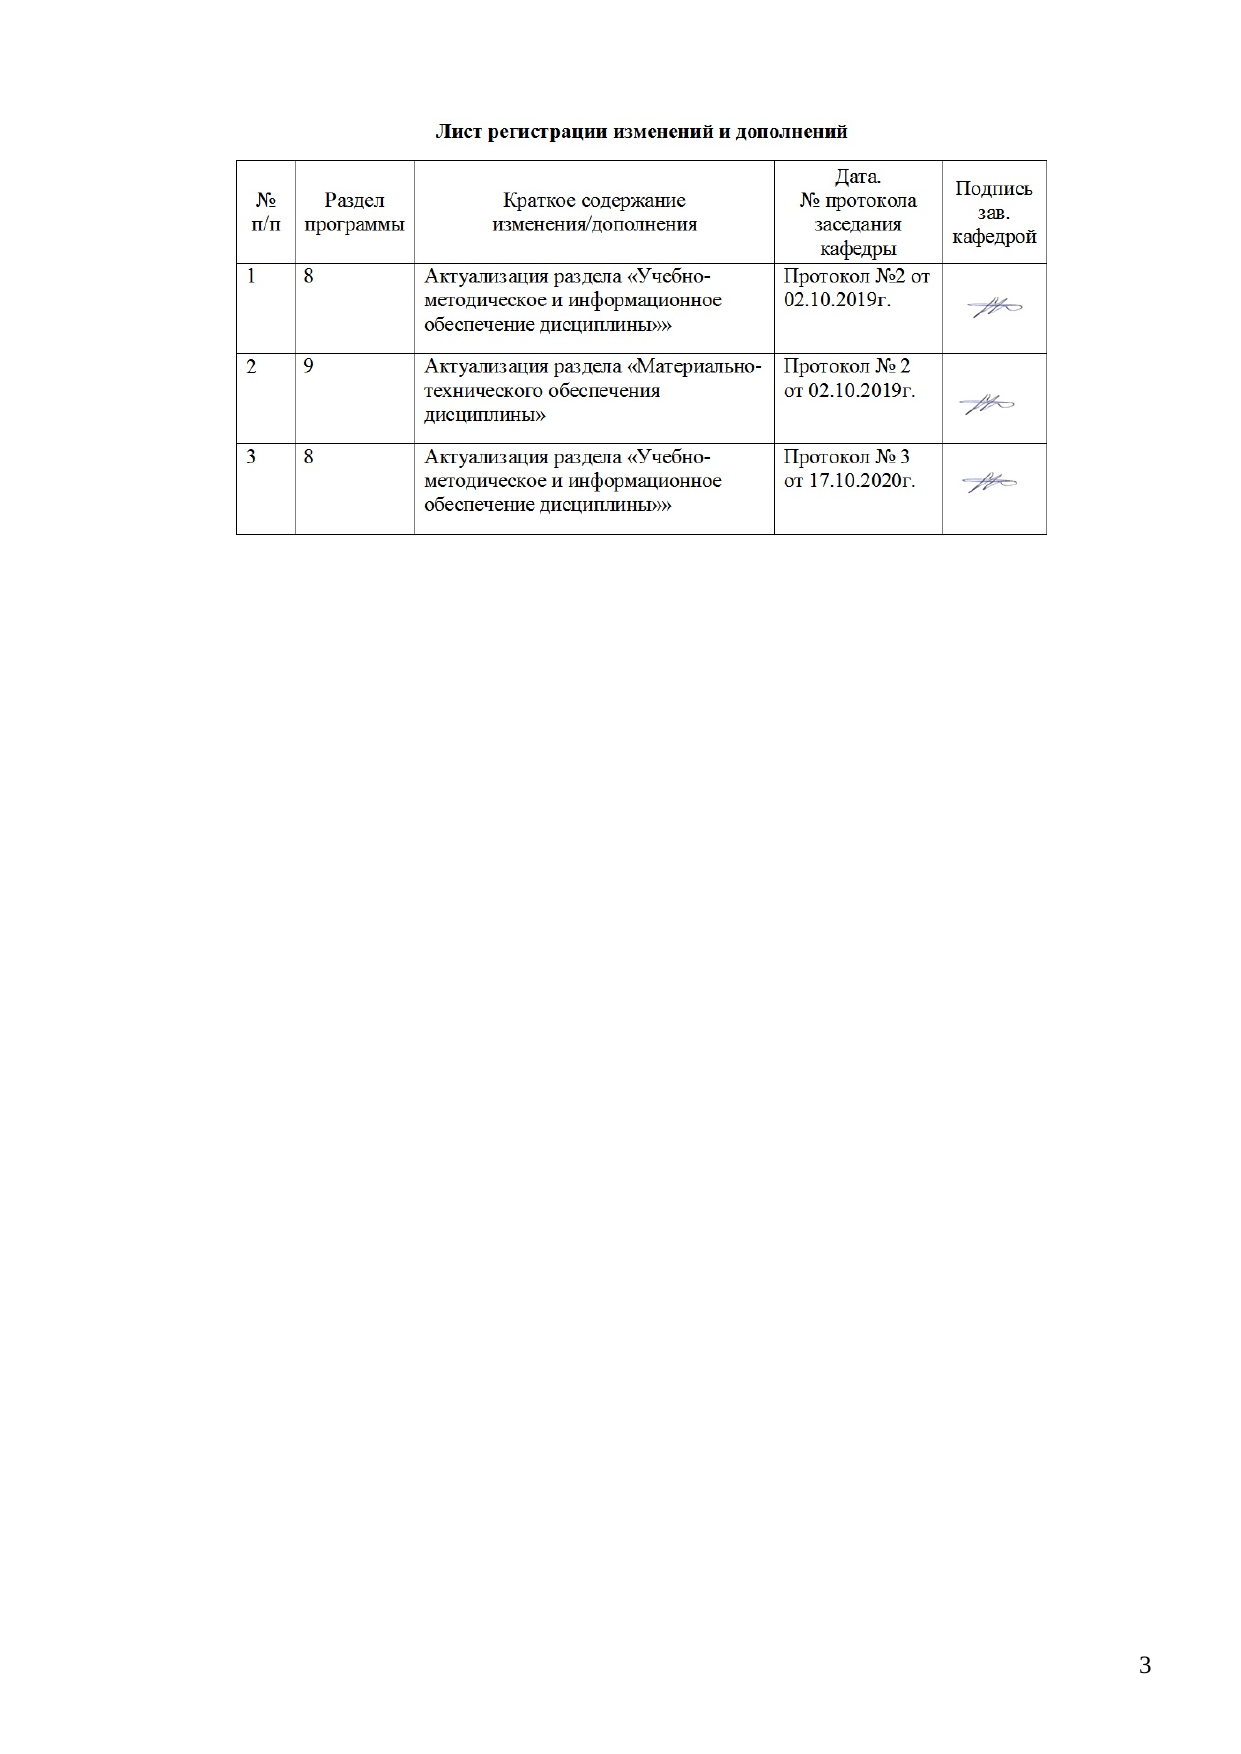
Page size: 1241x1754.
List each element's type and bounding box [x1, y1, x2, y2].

picture [236, 118, 1210, 1225]
